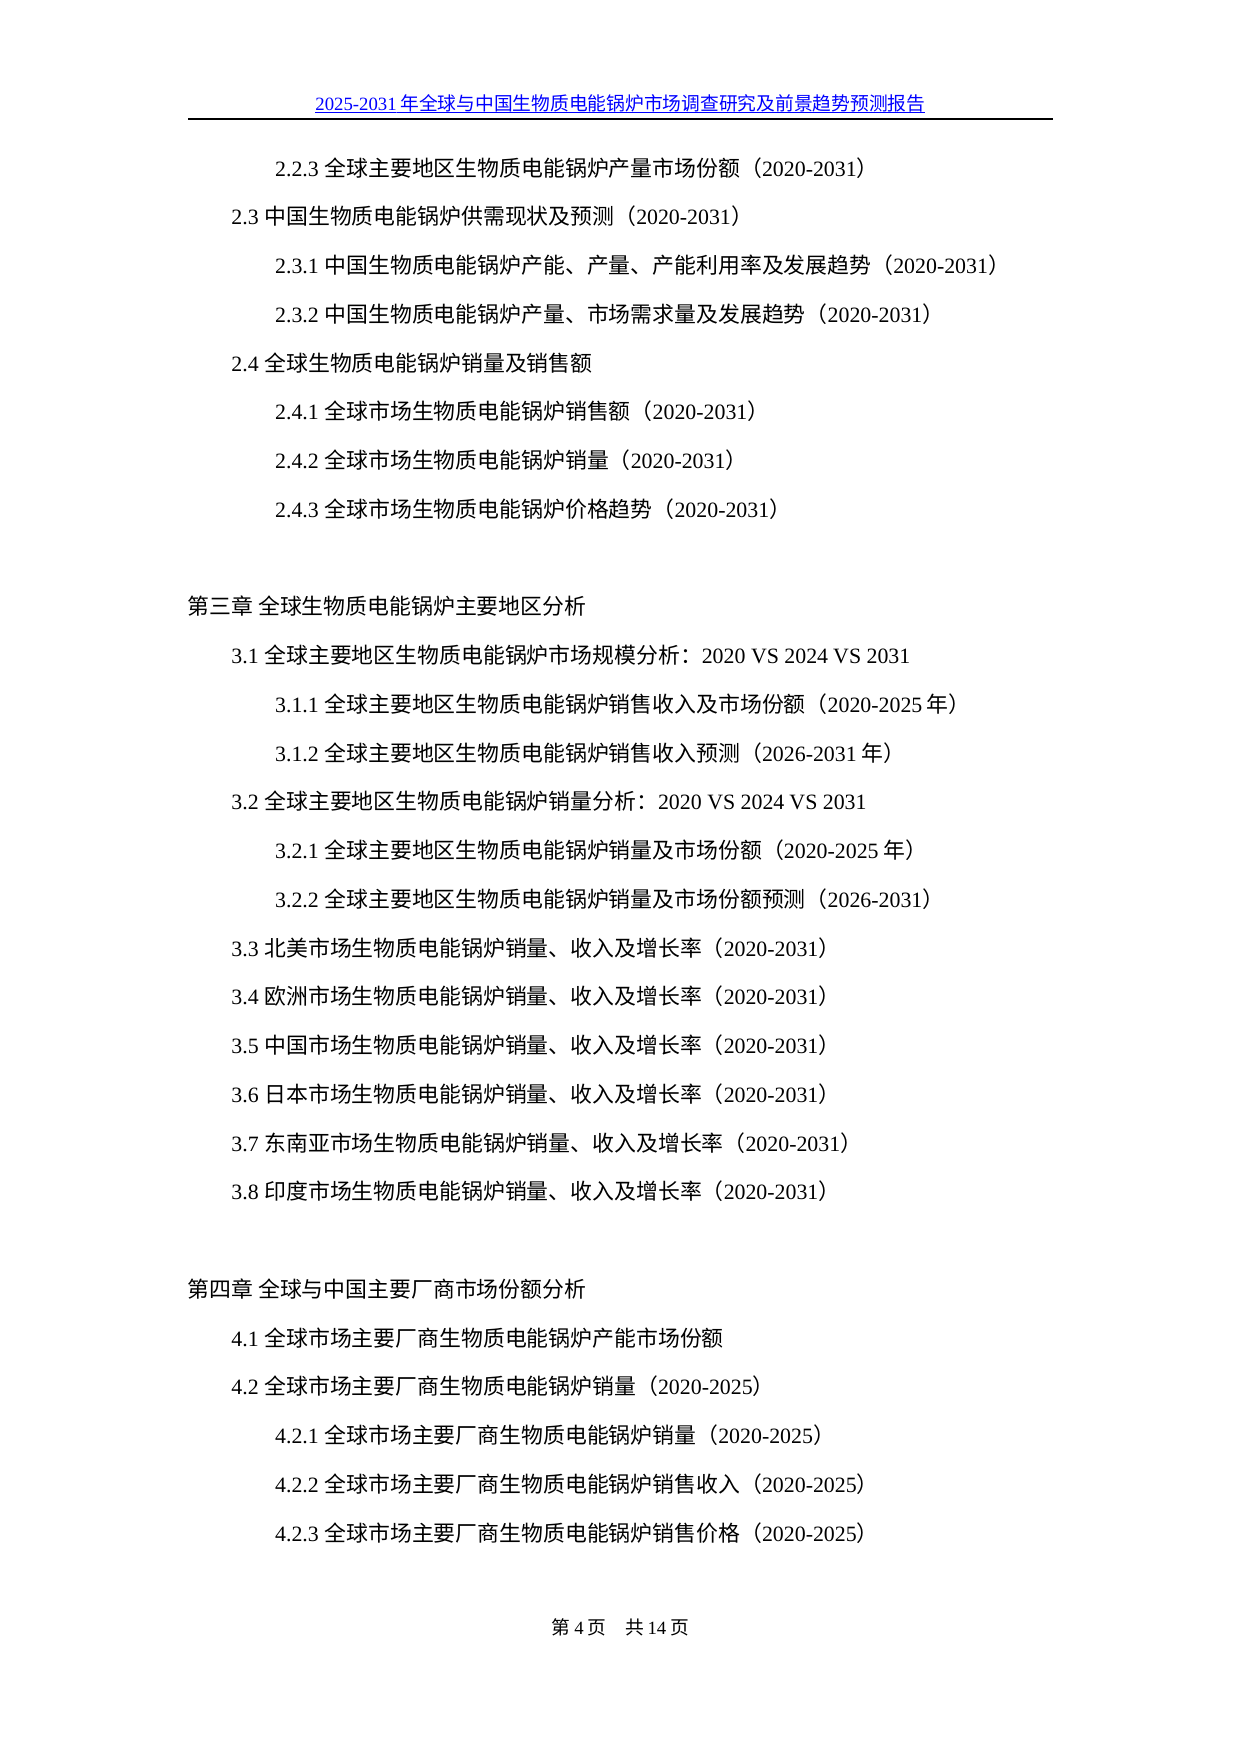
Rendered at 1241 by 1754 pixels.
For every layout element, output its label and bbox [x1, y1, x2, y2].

text [187, 150, 1053, 1548]
